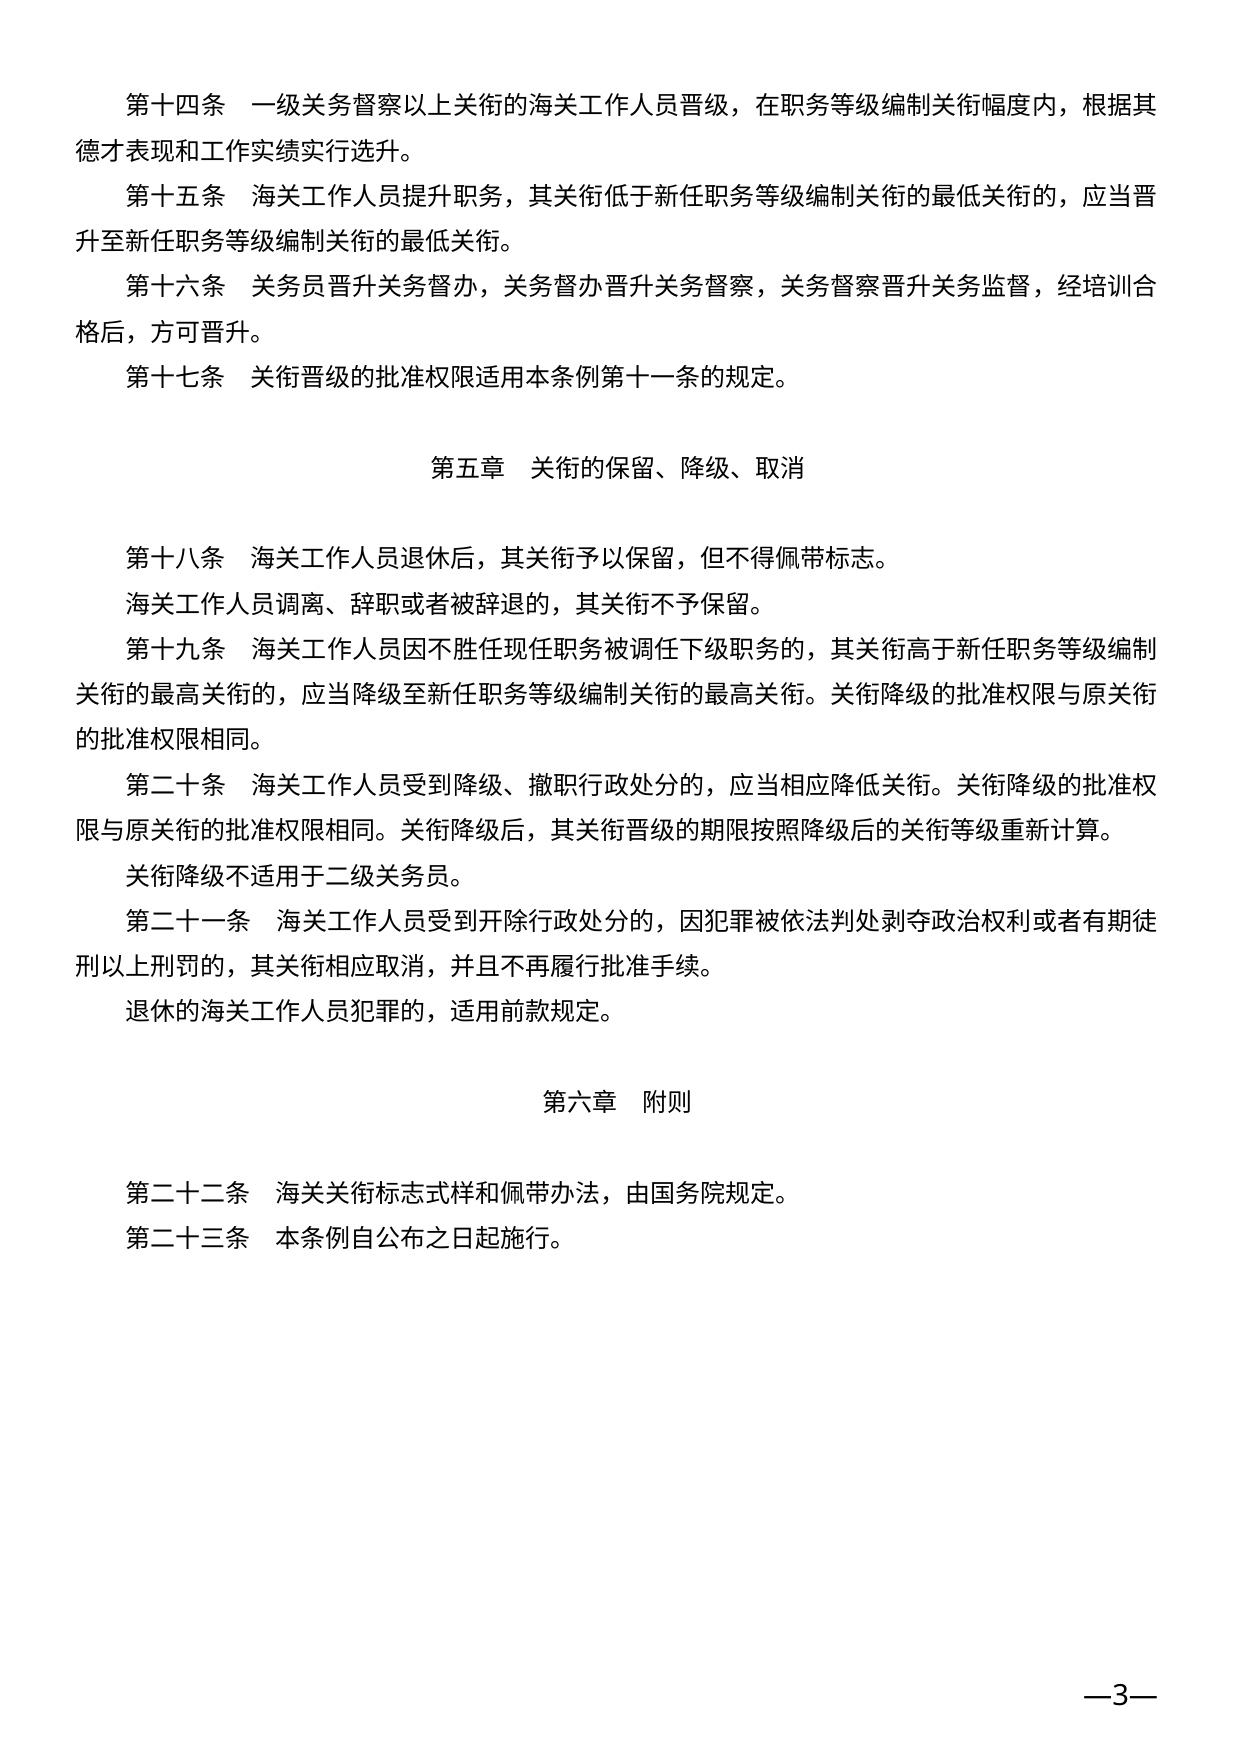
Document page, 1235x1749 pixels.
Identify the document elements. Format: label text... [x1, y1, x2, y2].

text 第十六条 关务员晋升关务督办，关务督办晋升关务督察，关务督察晋升关务监督，经培训合格后，方可晋升。 [75, 262, 1159, 353]
text 第十七条 关衔晋级的批准权限适用本条例第十一条的规定。 [75, 353, 1159, 398]
text 第二十二条 海关关衔标志式样和佩带办法，由国务院规定。 [75, 1169, 1159, 1214]
text 海关工作人员调离、辞职或者被辞退的，其关衔不予保留。 [75, 579, 1159, 625]
text 第十四条 一级关务督察以上关衔的海关工作人员晋级，在职务等级编制关衔幅度内，根据其德才表现和工作实绩实行选升。 [75, 81, 1159, 172]
text 第二十三条 本条例自公布之日起施行。 [75, 1214, 1159, 1259]
text 第十五条 海关工作人员提升职务，其关衔低于新任职务等级编制关衔的最低关衔的，应当晋升至新任职务等级编制关衔的最低关衔。 [75, 172, 1159, 262]
text 第六章 附则 [75, 1078, 1159, 1123]
text 第十九条 海关工作人员因不胜任现任职务被调任下级职务的，其关衔高于新任职务等级编制关衔的最高关衔的，应当降级至新任职务等级编制关衔的最高关衔。关衔降级的批准权限与原关衔的批准权限相同。 [75, 625, 1159, 761]
text 第十八条 海关工作人员退休后，其关衔予以保留，但不得佩带标志。 [75, 534, 1159, 579]
text 第五章 关衔的保留、降级、取消 [75, 444, 1159, 489]
text 关衔降级不适用于二级关务员。 [75, 851, 1159, 897]
text 第二十条 海关工作人员受到降级、撤职行政处分的，应当相应降低关衔。关衔降级的批准权限与原关衔的批准权限相同。关衔降级后，其关衔晋级的期限按照降级后的关衔等级重新计算。 [75, 761, 1159, 851]
text 退休的海关工作人员犯罪的，适用前款规定。 [75, 987, 1159, 1033]
text 第二十一条 海关工作人员受到开除行政处分的，因犯罪被依法判处剥夺政治权利或者有期徒刑以上刑罚的，其关衔相应取消，并且不再履行批准手续。 [75, 897, 1159, 987]
